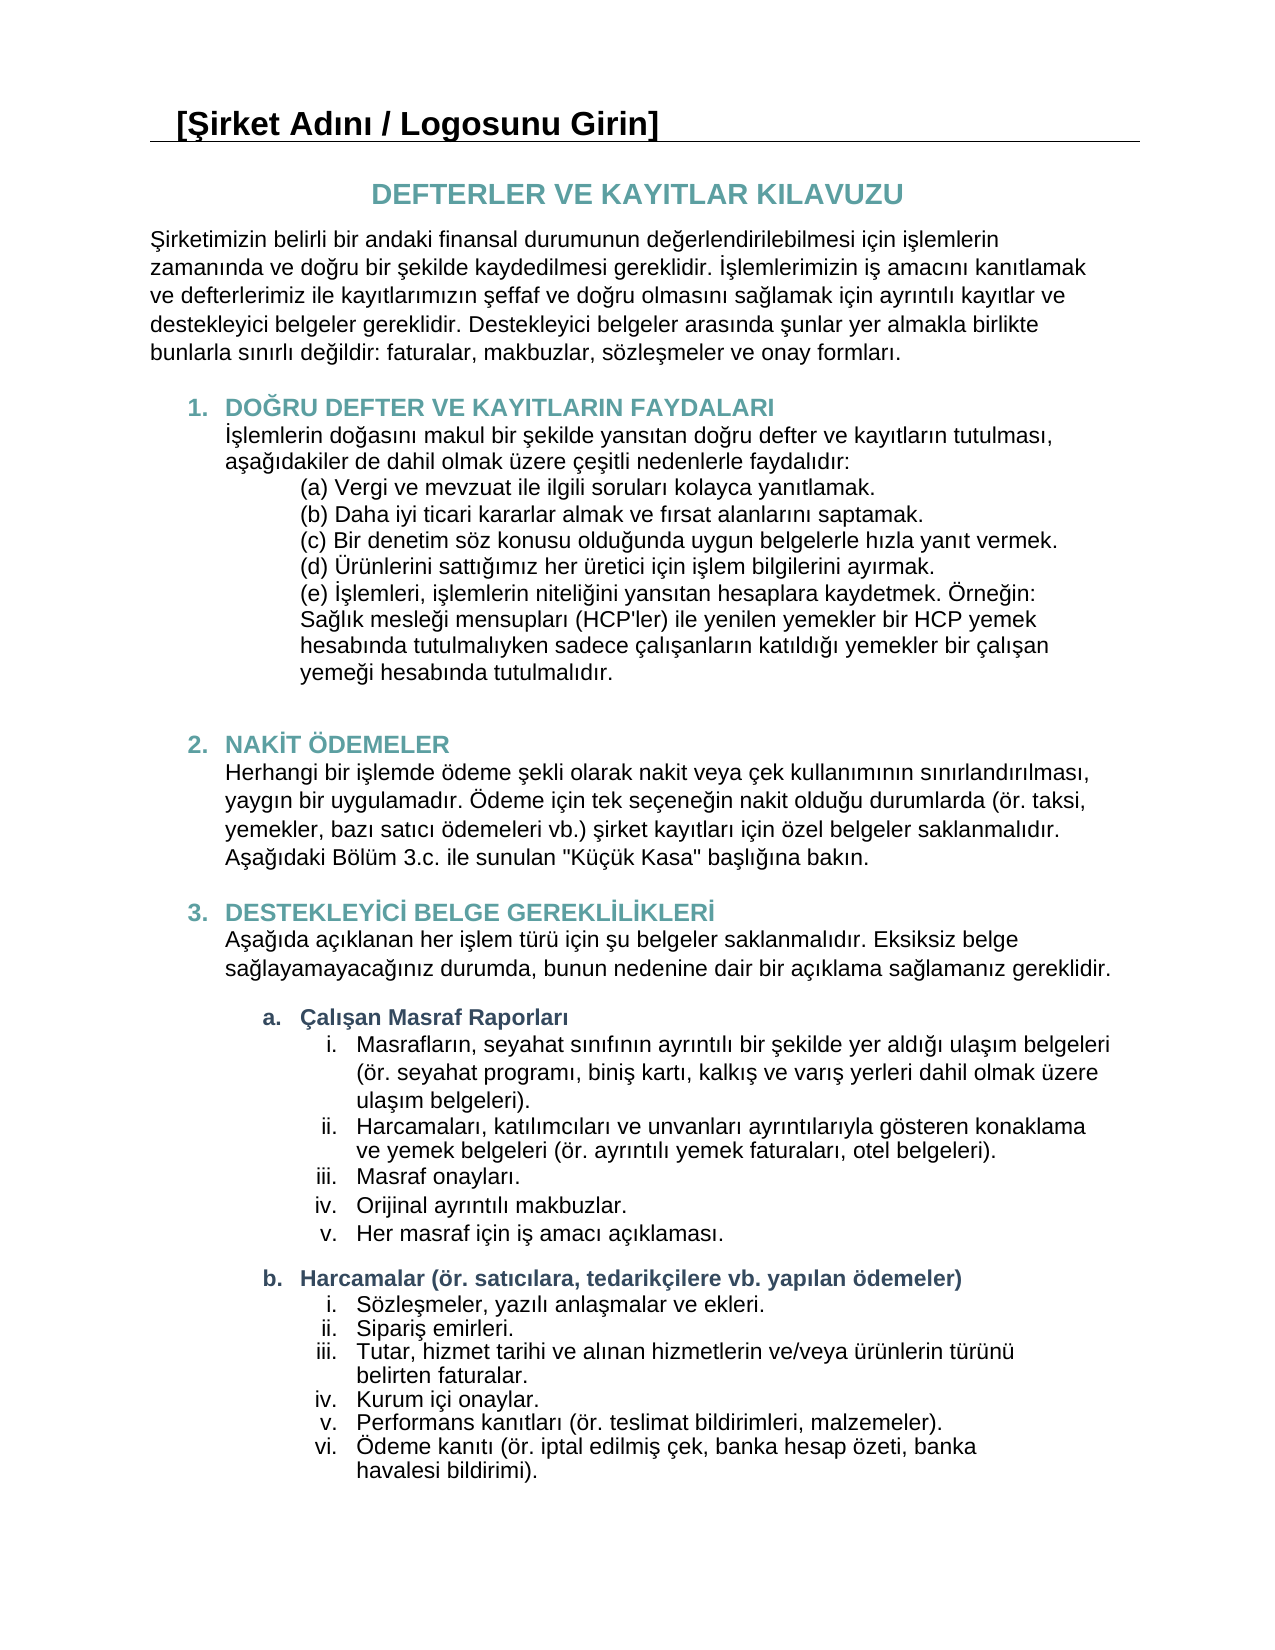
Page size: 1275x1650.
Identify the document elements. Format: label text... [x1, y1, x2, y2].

list Harcamaları, katılımcıları ve unvanları ayrıntılarıyla gösteren konaklama ve yemek belgeleri (ör. ayrıntılı yemek faturaları, otel belgeleri). [337, 1116, 1125, 1163]
text Herhangi bir işlemde ödeme şekli olarak nakit veya çek kullanımının sınırlandırılması, yaygın bir uygulamadır. Ödeme için tek seçeneğin nakit olduğu durumlarda (ör. taksi, yemekler, bazı satıcı ödemeleri vb.) şirket kayıtları için özel belgeler saklanmalıdır. Aşağıdaki Bölüm 3.c. ile sunulan "Küçük Kasa" başlığına bakın. [225, 759, 1125, 871]
subtitle (c) Bir denetim söz konusu olduğunda uygun belgelerle hızla yanıt vermek. [225, 527, 1125, 553]
list Her masraf için iş amacı açıklaması. [337, 1220, 1125, 1246]
list Performans kanıtları (ör. teslimat bildirimleri, malzemeler). [337, 1412, 1125, 1436]
list Sözleşmeler, yazılı anlaşmalar ve ekleri. [337, 1294, 1125, 1317]
list Masrafların, seyahat sınıfının ayrıntılı bir şekilde yer aldığı ulaşım belgeleri (ör. seyahat programı, biniş kartı, kalkış ve varış yerleri dahil olmak üzere ulaşım belgeleri). [337, 1031, 1125, 1114]
list Masraf onayları. [337, 1163, 1125, 1189]
subtitle DEFTERLER VE KAYITLAR KILAVUZU [150, 177, 1125, 211]
subtitle DESTEKLEYİCİ BELGE GEREKLİLİKLERİ [187, 898, 1125, 926]
subtitle İşlemlerin doğasını makul bir şekilde yansıtan doğru defter ve kayıtların tutulması, aşağıdakiler de dahil olmak üzere çeşitli nedenlerle faydalıdır: [225, 422, 1125, 474]
list Tutar, hizmet tarihi ve alınan hizmetlerin ve/veya ürünlerin türünü belirten faturalar. [337, 1341, 1125, 1388]
text Aşağıda açıklanan her işlem türü için şu belgeler saklanmalıdır. Eksiksiz belge sağlayamayacağınız durumda, bunun nedenine dair bir açıklama sağlamanız gereklidir. [225, 926, 1125, 981]
text Şirketimizin belirli bir andaki finansal durumunun değerlendirilebilmesi için işlemlerin zamanında ve doğru bir şekilde kaydedilmesi gereklidir. İşlemlerimizin iş amacını kanıtlamak ve defterlerimiz ile kayıtlarımızın şeffaf ve doğru olmasını sağlamak için ayrıntılı kayıtlar ve destekleyici belgeler gereklidir. Destekleyici belgeler arasında şunlar yer almakla birlikte bunlarla sınırlı değildir: faturalar, makbuzlar, sözleşmeler ve onay formları. [150, 226, 1125, 366]
text (e) İşlemleri, işlemlerin niteliğini yansıtan hesaplara kaydetmek. Örneğin: Sağlık mesleği mensupları (HCP'ler) ile yenilen yemekler bir HCP yemek hesabında tutulmalıyken sadece çalışanların katıldığı yemekler bir çalışan yemeği hesabında tutulmalıdır. [300, 580, 1125, 685]
list Harcamalar (ör. satıcılara, tedarikçilere vb. yapılan ödemeler) [262, 1265, 1125, 1292]
text (d) Ürünlerini sattığımız her üretici için işlem bilgilerini ayırmak. [300, 553, 1125, 580]
subtitle (a) Vergi ve mevzuat ile ilgili soruları kolayca yanıtlamak. [225, 474, 1125, 501]
subtitle (b) Daha iyi ticari kararlar almak ve fırsat alanlarını saptamak. [225, 501, 1125, 527]
list Orijinal ayrıntılı makbuzlar. [337, 1192, 1125, 1218]
list Sipariş emirleri. [337, 1317, 1125, 1341]
list Kurum içi onaylar. [337, 1388, 1125, 1412]
subtitle DOĞRU DEFTER VE KAYITLARIN FAYDALARI [187, 393, 1125, 422]
subtitle Çalışan Masraf Raporları [262, 1004, 1125, 1031]
subtitle NAKİT ÖDEMELER [187, 730, 1125, 759]
list Ödeme kanıtı (ör. iptal edilmiş çek, banka hesap özeti, banka havalesi bildirimi). [337, 1436, 1125, 1483]
